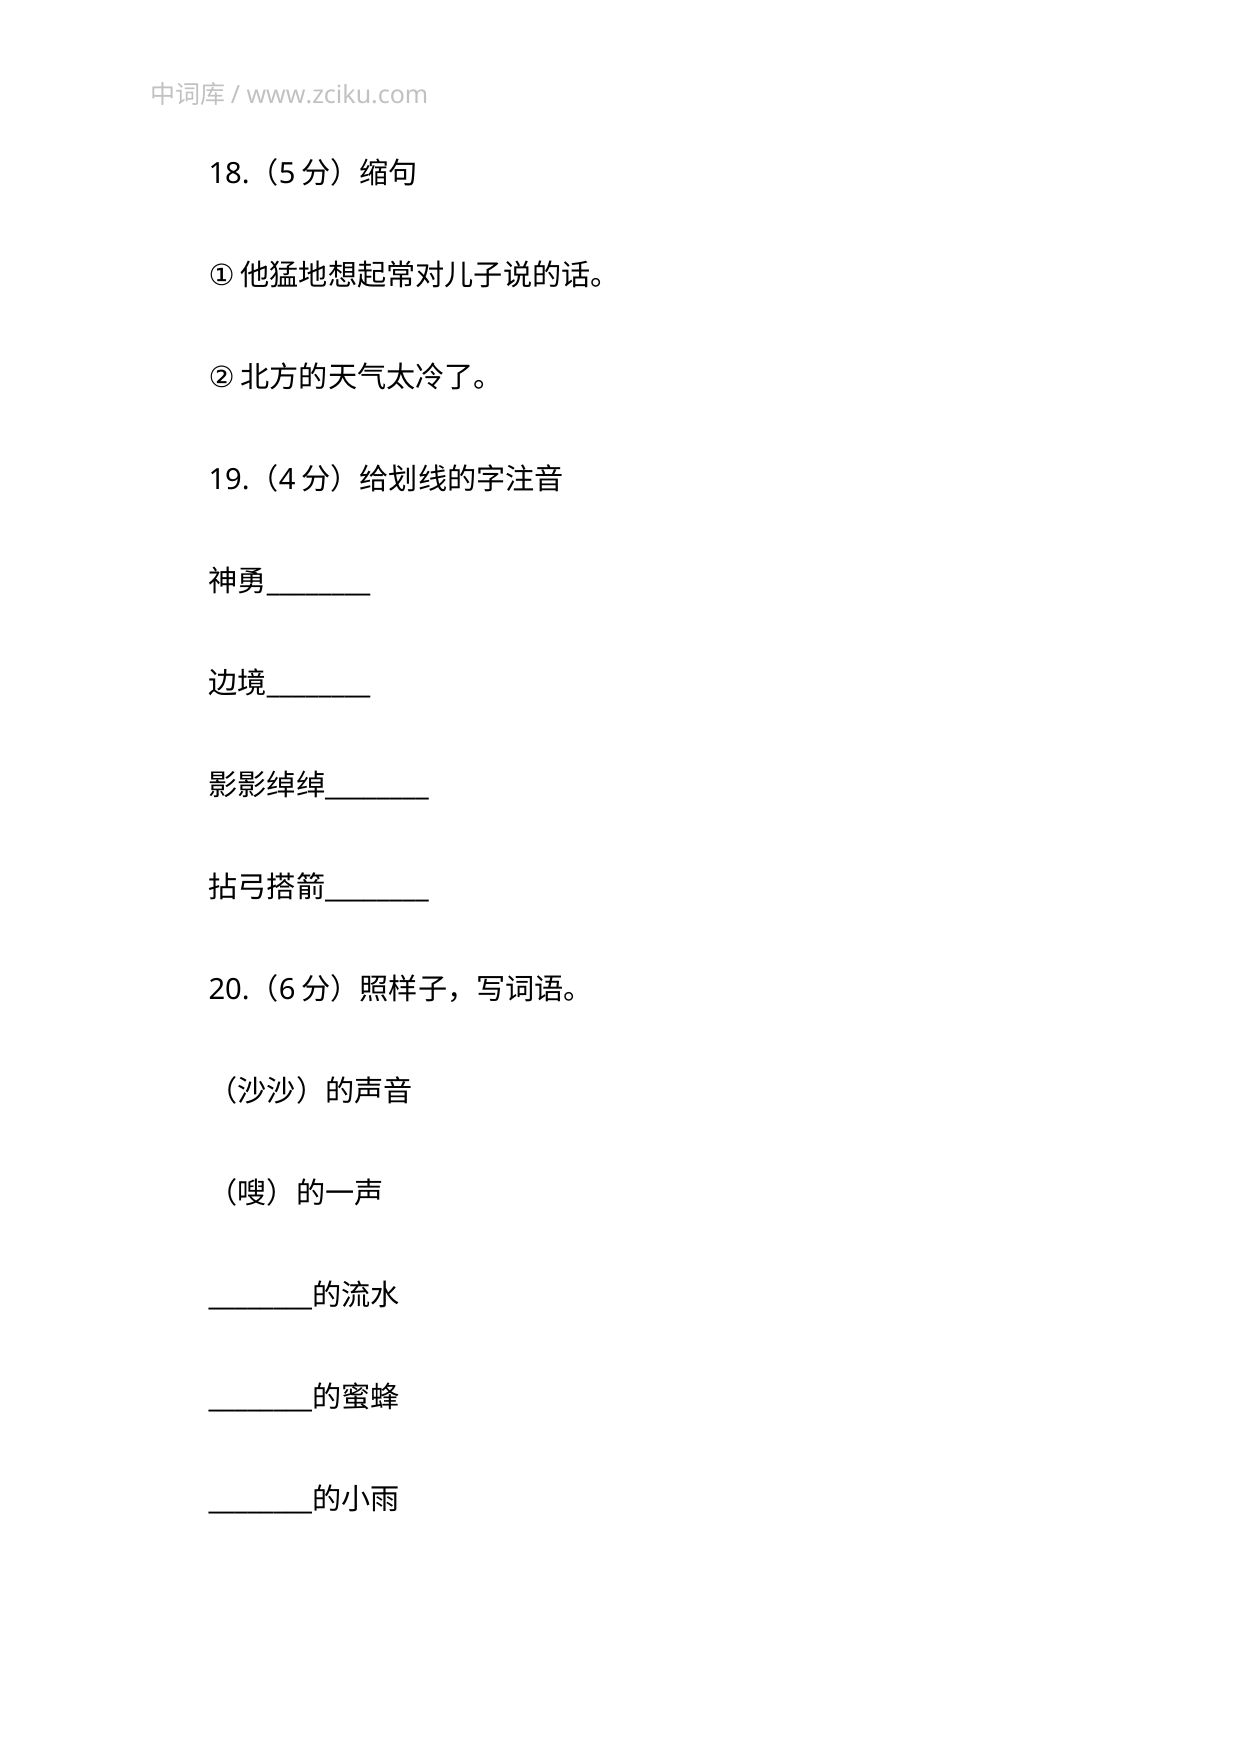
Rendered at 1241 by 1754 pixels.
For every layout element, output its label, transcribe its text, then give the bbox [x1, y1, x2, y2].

text 18.（5分）缩句 [150, 150, 1090, 192]
text 神勇________ [150, 558, 1090, 600]
text 拈弓搭箭________ [150, 864, 1090, 906]
text ________的流水 [150, 1271, 1090, 1314]
text 20.（6分）照样子，写词语。 [150, 966, 1090, 1008]
text ②北方的天气太冷了。 [150, 354, 1090, 396]
text 边境________ [150, 660, 1090, 702]
text ①他猛地想起常对儿子说的话。 [150, 252, 1090, 294]
text （嗖）的一声 [150, 1169, 1090, 1212]
text 影影绰绰________ [150, 762, 1090, 804]
text ________的小雨 [150, 1475, 1090, 1518]
text 19.（4分）给划线的字注音 [150, 456, 1090, 498]
text ________的蜜蜂 [150, 1373, 1090, 1416]
text （沙沙）的声音 [150, 1068, 1090, 1110]
